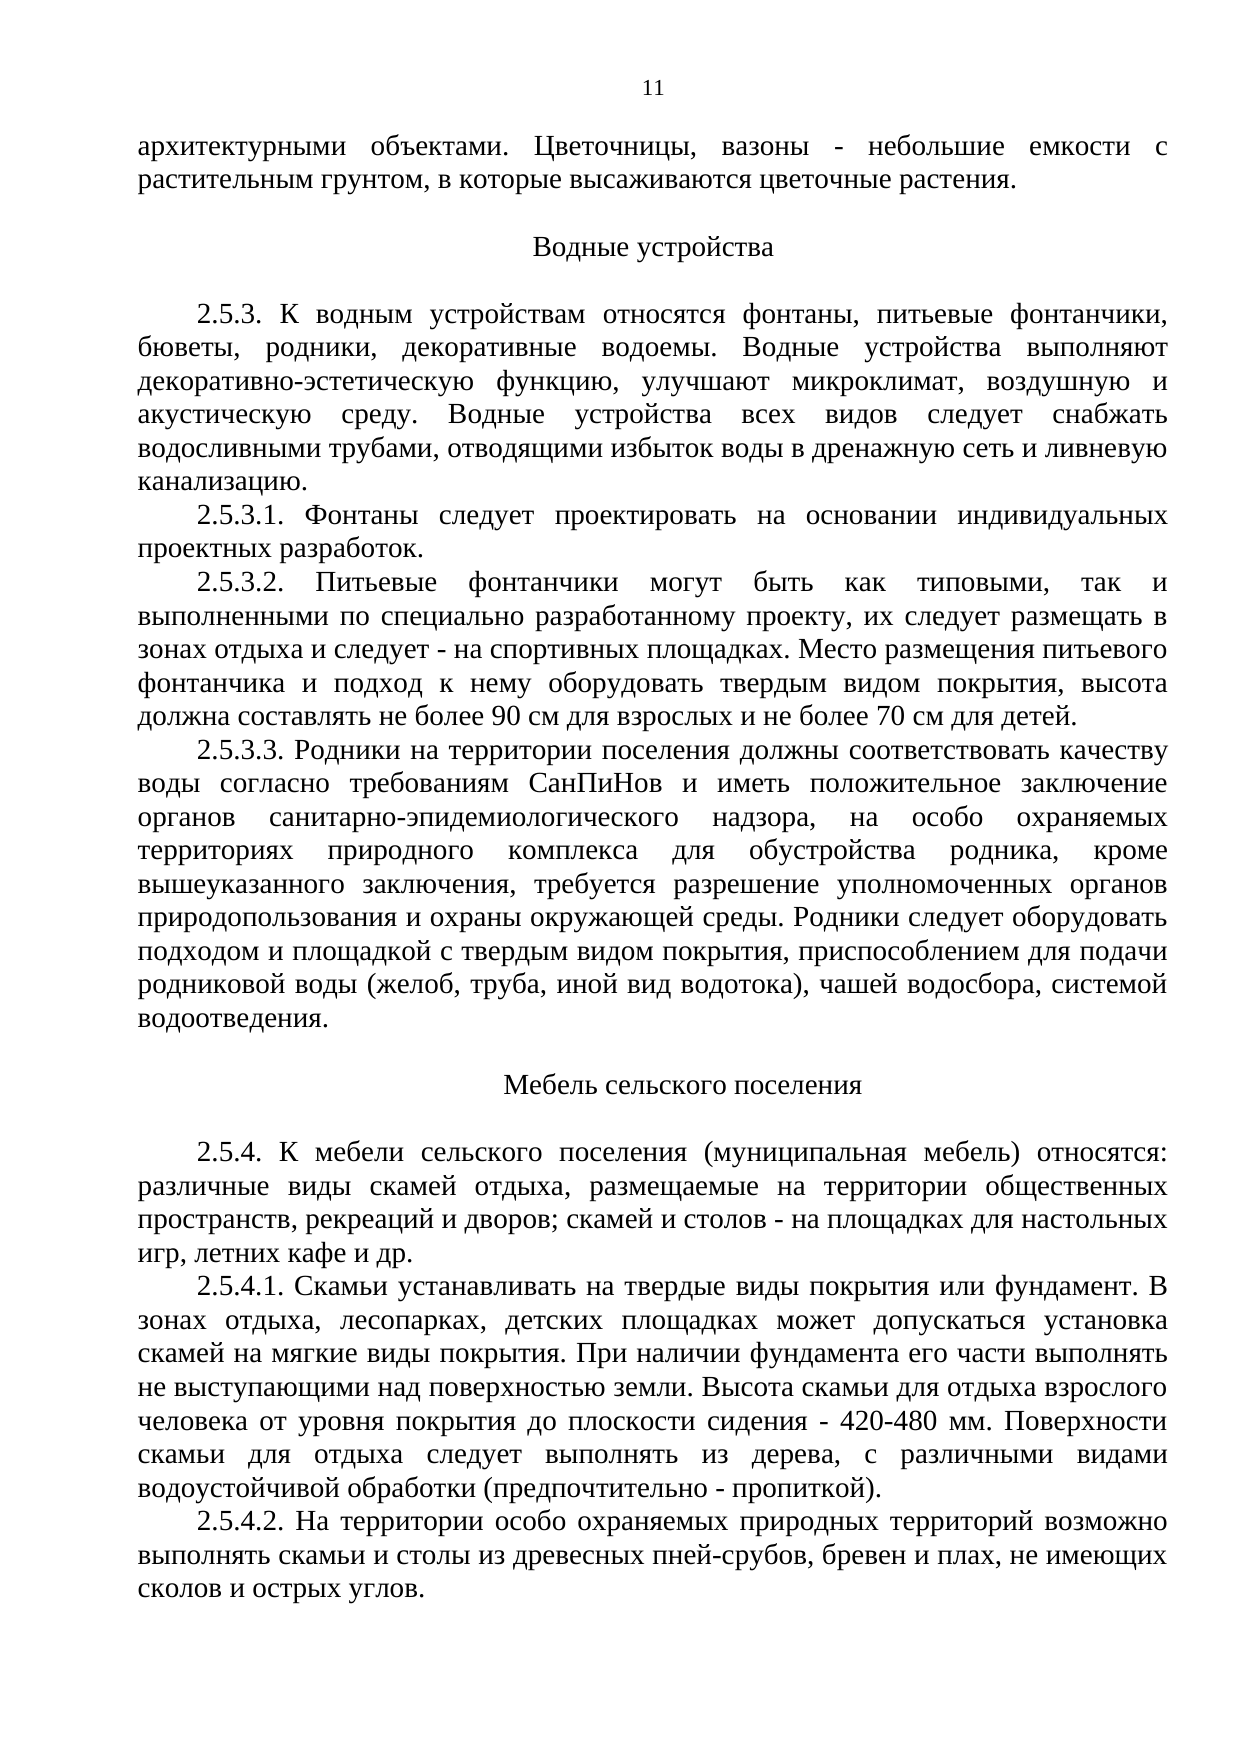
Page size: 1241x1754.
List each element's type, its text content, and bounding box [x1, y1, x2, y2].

text 2.5.4.2. На территории особо охраняемых природных территорий возможно выполнять скамьи и столы из древесных пней-срубов, бревен и плах, не имеющих сколов и острых углов. [137, 1503, 1169, 1604]
text 2.5.3.3. Родники на территории поселения должны соответствовать качеству воды согласно требованиям СанПиНов и иметь положительное заключение органов санитарно-эпидемиологического надзора, на особо охраняемых территориях природного комплекса для обустройства родника, кроме вышеуказанного заключения, требуется разрешение уполномоченных органов природопользования и охраны окружающей среды. Родники следует оборудовать подходом и площадкой с твердым видом покрытия, приспособлением для подачи родниковой воды (желоб, труба, иной вид водотока), чашей водосбора, системой водоотведения. [137, 732, 1169, 1034]
text 2.5.4.1. Скамьи устанавливать на твердые виды покрытия или фундамент. В зонах отдыха, лесопарках, детских площадках может допускаться установка скамей на мягкие виды покрытия. При наличии фундамента его части выполнять не выступающими над поверхностью земли. Высота скамьи для отдыха взрослого человека от уровня покрытия до плоскости сидения - 420-480 мм. Поверхности скамьи для отдыха следует выполнять из дерева, с различными видами водоустойчивой обработки (предпочтительно - пропиткой). [137, 1268, 1169, 1503]
text 2.5.4. К мебели сельского поселения (муниципальная мебель) относятся: различные виды скамей отдыха, размещаемые на территории общественных пространств, рекреаций и дворов; скамей и столов - на площадках для настольных игр, летних кафе и др. [137, 1134, 1169, 1268]
text Мебель сельского поселения [137, 1067, 1169, 1101]
text 2.5.3.2. Питьевые фонтанчики могут быть как типовыми, так и выполненными по специально разработанному проекту, их следует размещать в зонах отдыха и следует - на спортивных площадках. Место размещения питьевого фонтанчика и подход к нему оборудовать твердым видом покрытия, высота должна составлять не более 90 см для взрослых и не более 70 см для детей. [137, 564, 1169, 732]
text 2.5.3.1. Фонтаны следует проектировать на основании индивидуальных проектных разработок. [137, 497, 1169, 564]
text Водные устройства [137, 195, 1169, 262]
text 2.5.3. К водным устройствам относятся фонтаны, питьевые фонтанчики, бюветы, родники, декоративные водоемы. Водные устройства выполняют декоративно-эстетическую функцию, улучшают микроклимат, воздушную и акустическую среду. Водные устройства всех видов следует снабжать водосливными трубами, отводящими избыток воды в дренажную сеть и ливневую канализацию. [137, 296, 1169, 497]
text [137, 128, 1169, 195]
